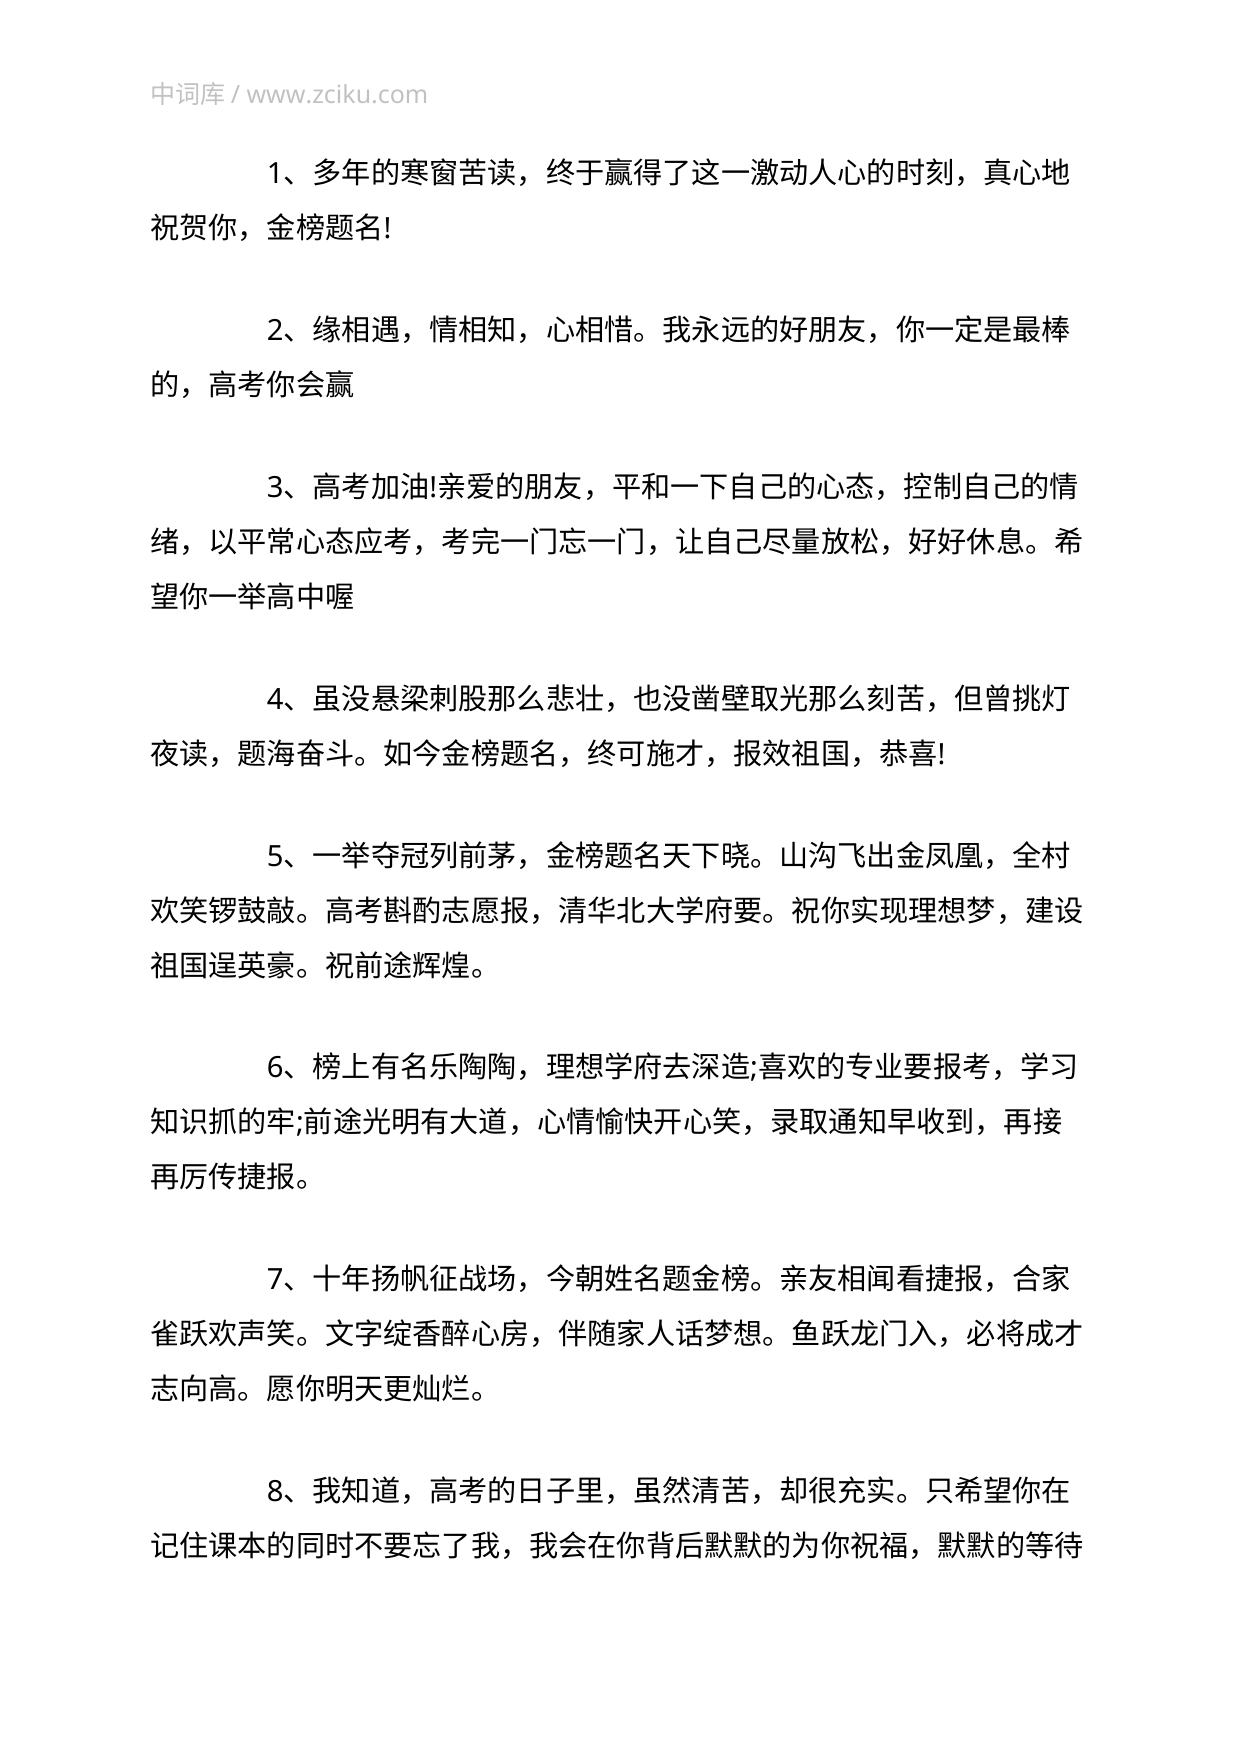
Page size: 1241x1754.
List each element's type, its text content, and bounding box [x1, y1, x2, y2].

text 5、一举夺冠列前茅，金榜题名天下晓。山沟飞出金凤凰，全村欢笑锣鼓敲。高考斟酌志愿报，清华北大学府要。祝你实现理想梦，建设祖国逞英豪。祝前途辉煌。 [150, 832, 1090, 984]
text 3、高考加油!亲爱的朋友，平和一下自己的心态，控制自己的情绪，以平常心态应考，考完一门忘一门，让自己尽量放松，好好休息。希望你一举高中喔 [150, 464, 1090, 616]
text 6、榜上有名乐陶陶，理想学府去深造;喜欢的专业要报考，学习知识抓的牢;前途光明有大道，心情愉快开心笑，录取通知早收到，再接再厉传捷报。 [150, 1044, 1090, 1196]
text 2、缘相遇，情相知，心相惜。我永远的好朋友，你一定是最棒的，高考你会赢 [150, 307, 1090, 404]
text 1、多年的寒窗苦读，终于赢得了这一激动人心的时刻，真心地祝贺你，金榜题名! [150, 150, 1090, 247]
text 7、十年扬帆征战场，今朝姓名题金榜。亲友相闻看捷报，合家雀跃欢声笑。文字绽香醉心房，伴随家人话梦想。鱼跃龙门入，必将成才志向高。愿你明天更灿烂。 [150, 1256, 1090, 1408]
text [150, 1467, 1090, 1565]
text 4、虽没悬梁刺股那么悲壮，也没凿壁取光那么刻苦，但曾挑灯夜读，题海奋斗。如今金榜题名，终可施才，报效祖国，恭喜! [150, 675, 1090, 773]
